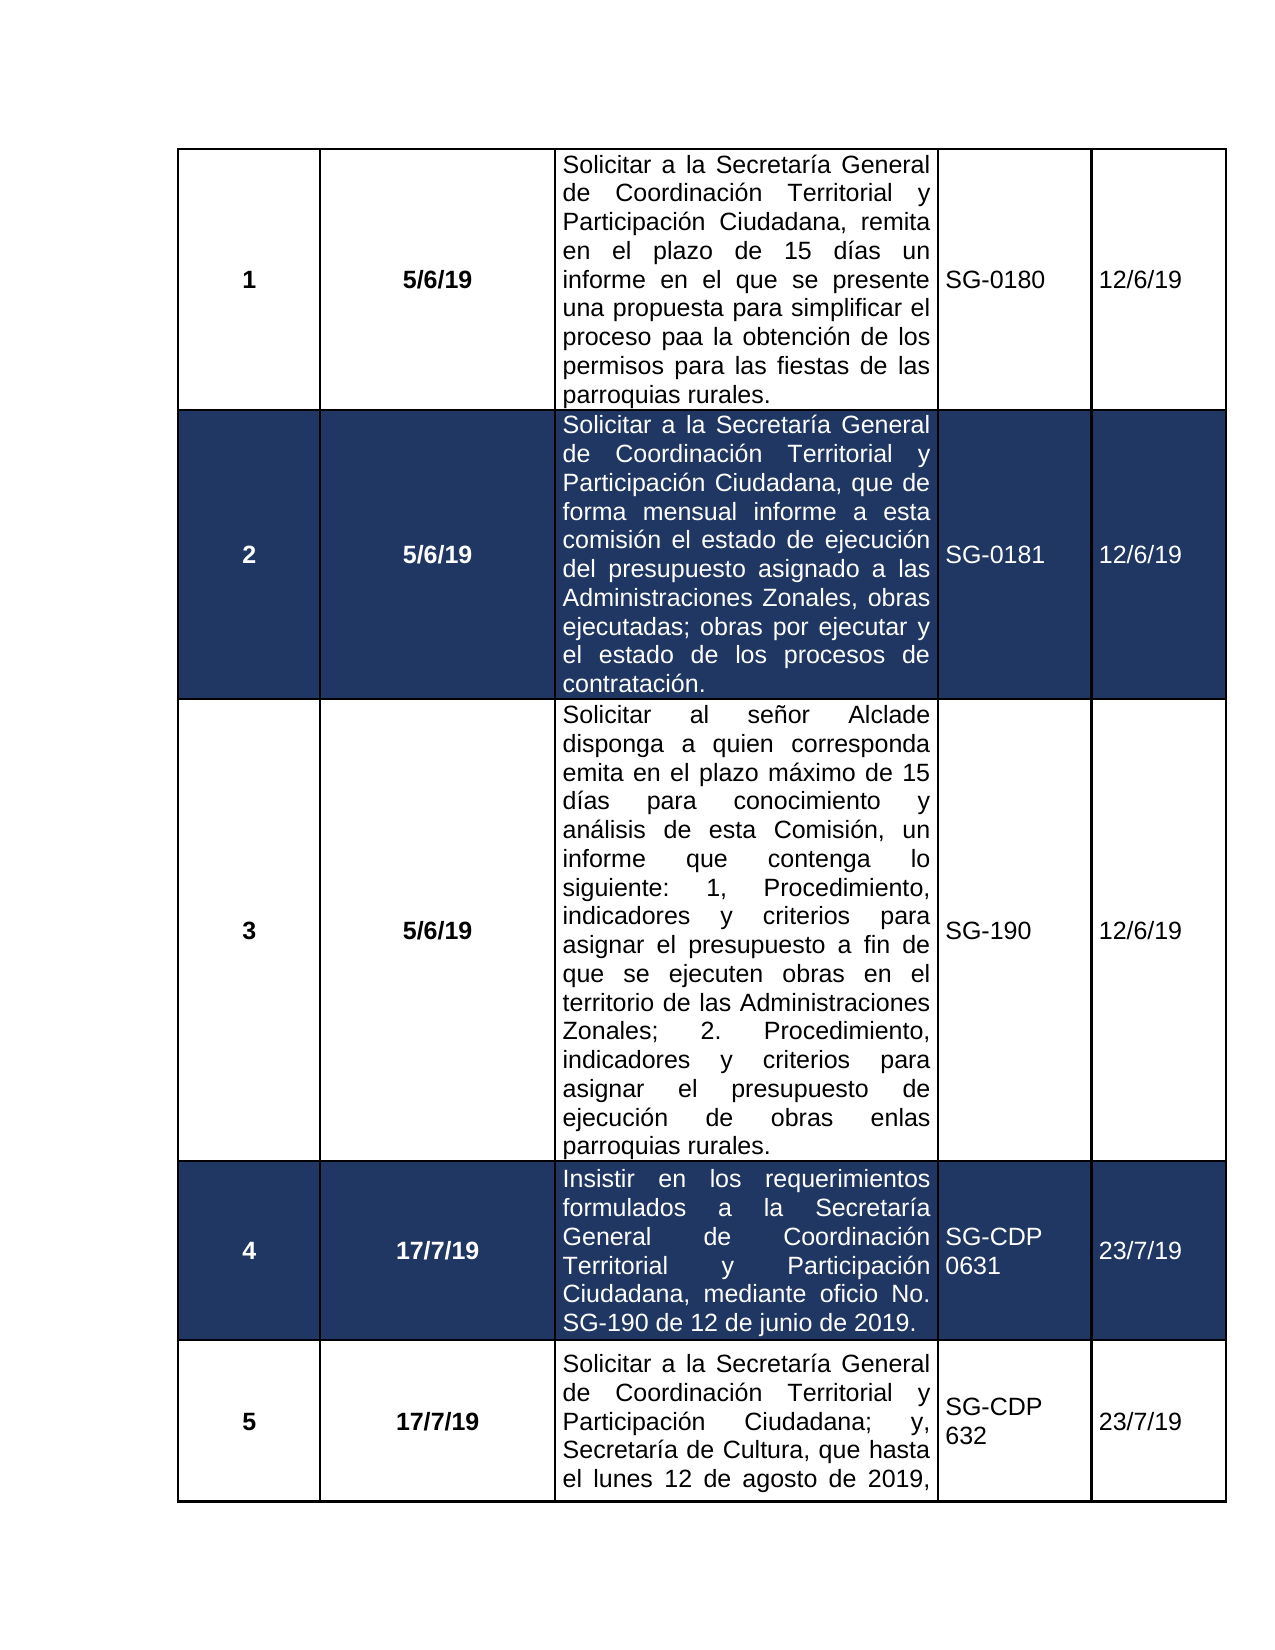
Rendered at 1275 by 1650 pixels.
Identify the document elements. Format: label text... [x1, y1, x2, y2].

table_cell 23/7/19 [1093, 1341, 1225, 1500]
table_cell Solicitar al señor Alclade disponga a quien corresponda emita en el plazo máximo de 15 días para conocimiento y análisis de esta Comisión, un informe que contenga lo siguiente: 1, Procedimiento, indicadores y criterios para asignar el presupuesto a fin de que se ejecuten obras en el territorio de las Administraciones Zonales; 2. Procedimiento, indicadores y criterios para asignar el presupuesto de ejecución de obras enlas parroquias rurales. [556, 700, 937, 1160]
table_cell SG-190 [939, 700, 1090, 1160]
table_cell 23/7/19 [1093, 1162, 1225, 1339]
table_cell 4 [179, 1162, 319, 1339]
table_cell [556, 1341, 937, 1500]
table_cell 2 [179, 411, 319, 698]
table_cell 12/6/19 [1093, 700, 1225, 1160]
table_cell 17/7/19 [321, 1162, 554, 1339]
table_cell Insistir en los requerimientos formulados a la Secretaría General de Coordinación Territorial y Participación Ciudadana, mediante oficio No. SG-190 de 12 de junio de 2019. [556, 1162, 937, 1339]
table_cell 5/6/19 [321, 150, 554, 408]
table_cell SG-CDP 0631 [939, 1162, 1090, 1339]
table_cell 5 [179, 1341, 319, 1500]
table_cell SG-CDP 632 [939, 1341, 1090, 1500]
table_cell 3 [179, 700, 319, 1160]
table_cell 17/7/19 [321, 1341, 554, 1500]
table_cell 12/6/19 [1093, 411, 1225, 698]
table_cell SG-0181 [939, 411, 1090, 698]
table_cell Solicitar a la Secretaría General de Coordinación Territorial y Participación Ciudadana, que de forma mensual informe a esta comisión el estado de ejecución del presupuesto asignado a las Administraciones Zonales, obras ejecutadas; obras por ejecutar y el estado de los procesos de contratación. [556, 411, 937, 698]
table_cell SG-0180 [939, 150, 1090, 408]
table_cell 5/6/19 [321, 700, 554, 1160]
table_cell 1 [179, 150, 319, 408]
table_cell 5/6/19 [321, 411, 554, 698]
table_cell Solicitar a la Secretaría General de Coordinación Territorial y Participación Ciudadana, remita en el plazo de 15 días un informe en el que se presente una propuesta para simplificar el proceso paa la obtención de los permisos para las fiestas de las parroquias rurales. [556, 150, 937, 408]
table_cell 12/6/19 [1093, 150, 1225, 408]
